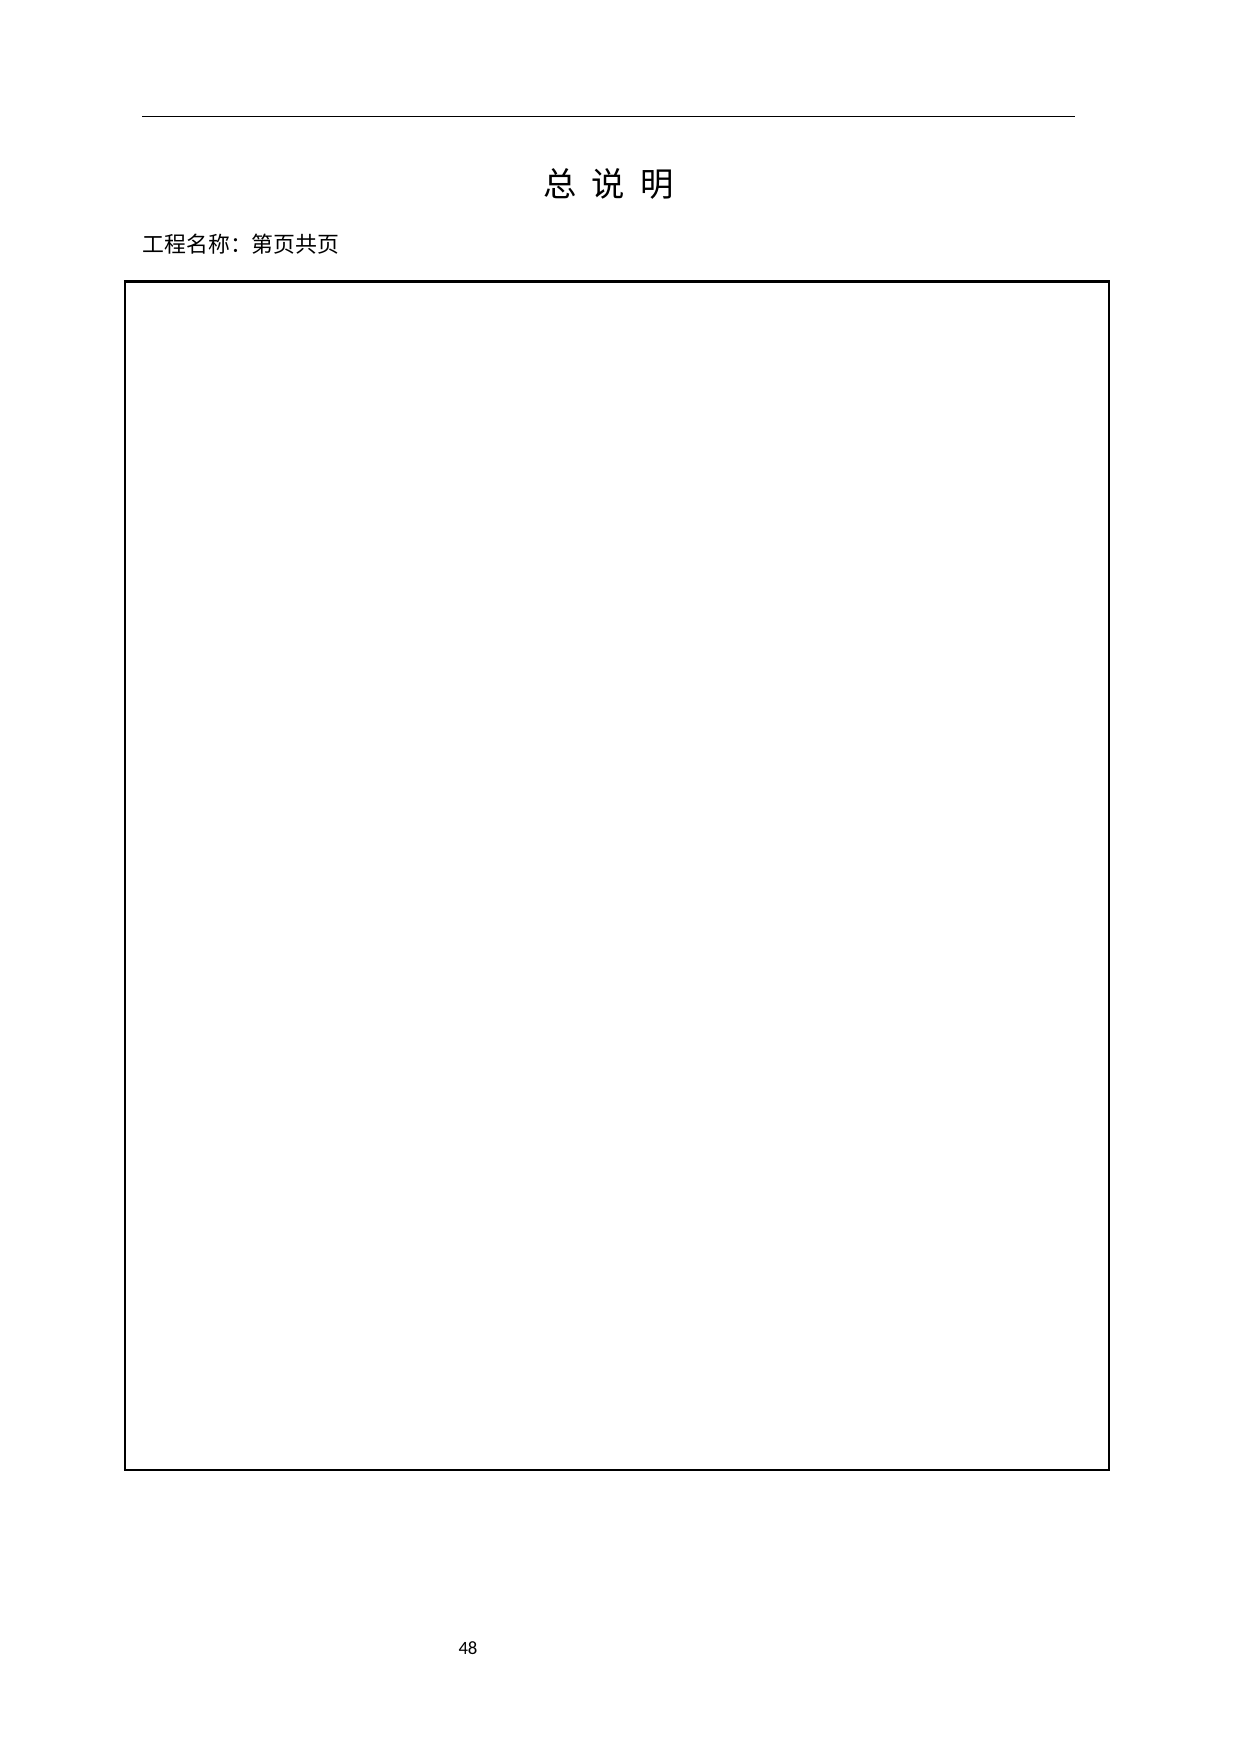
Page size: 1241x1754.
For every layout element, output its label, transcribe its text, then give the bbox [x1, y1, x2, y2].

table_header [126, 283, 1108, 1469]
text 总 说 明 [142, 152, 1075, 212]
text 工程名称：第页共页 [142, 212, 1075, 273]
